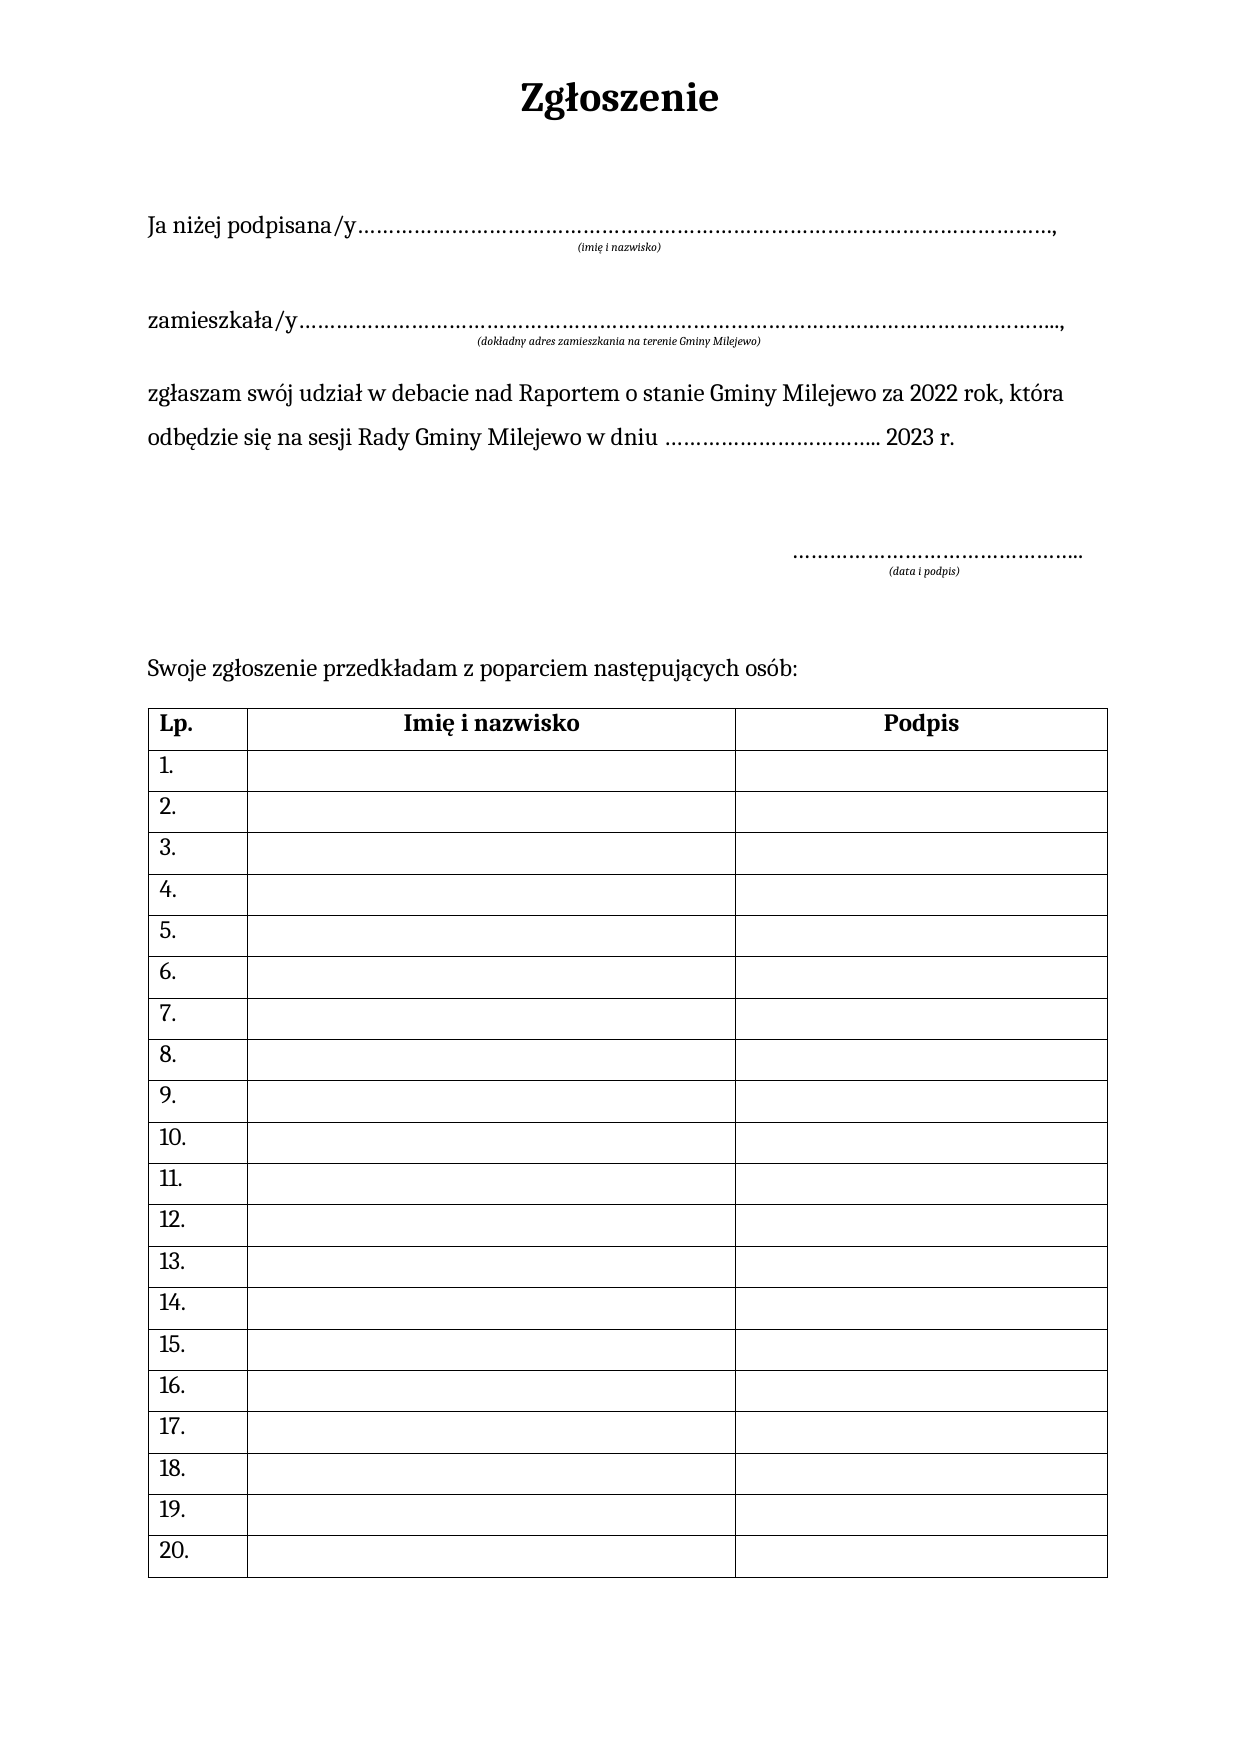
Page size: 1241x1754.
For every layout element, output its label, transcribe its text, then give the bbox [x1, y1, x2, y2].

table_cell 3. [149, 833, 247, 873]
table_cell [736, 792, 1107, 832]
table_cell 19. [149, 1495, 247, 1535]
table_cell [736, 1536, 1107, 1577]
table_cell 15. [149, 1330, 247, 1370]
table_cell 4. [149, 875, 247, 915]
table_cell [736, 916, 1107, 956]
table_cell [248, 1205, 735, 1246]
table_cell [248, 916, 735, 956]
table_cell 20. [149, 1536, 247, 1577]
table_cell [248, 1495, 735, 1535]
table_cell 18. [149, 1454, 247, 1494]
table_cell [736, 999, 1107, 1039]
table_cell 11. [149, 1164, 247, 1204]
table_cell [736, 1081, 1107, 1122]
table_cell [736, 1412, 1107, 1452]
table_cell 7. [149, 999, 247, 1039]
table_cell [248, 751, 735, 791]
table_cell [248, 875, 735, 915]
table_cell [248, 957, 735, 998]
table_header Lp. [149, 709, 247, 749]
table_cell [736, 875, 1107, 915]
text Swoje zgłoszenie przedkładam z poparciem następujących osób: [148, 654, 1093, 683]
table_cell [736, 1288, 1107, 1328]
table_cell 8. [149, 1040, 247, 1080]
table_cell [248, 1330, 735, 1370]
table_cell [736, 1454, 1107, 1494]
table_cell [248, 1123, 735, 1163]
table_cell [248, 1454, 735, 1494]
table_cell [736, 1040, 1107, 1080]
table_cell 2. [149, 792, 247, 832]
table_cell 12. [149, 1205, 247, 1246]
table_cell 5. [149, 916, 247, 956]
text Zgłoszenie [148, 74, 1093, 122]
text zamieszkała/y………………………………………………………………………………………………………….., [148, 306, 1093, 334]
table_cell [248, 1247, 735, 1287]
table_cell [736, 1247, 1107, 1287]
table_cell 14. [149, 1288, 247, 1328]
text ……………………………………….. [148, 536, 1093, 565]
table_cell [736, 1123, 1107, 1163]
table_cell [736, 1495, 1107, 1535]
table_cell [736, 1330, 1107, 1370]
table_cell [736, 833, 1107, 873]
table_cell 13. [149, 1247, 247, 1287]
table_cell [736, 1371, 1107, 1411]
table_cell 17. [149, 1412, 247, 1452]
table_cell [248, 1288, 735, 1328]
table_cell [248, 833, 735, 873]
table_cell [248, 1164, 735, 1204]
table_cell 10. [149, 1123, 247, 1163]
text (imię i nazwisko) [148, 240, 1093, 264]
table_cell 9. [149, 1081, 247, 1122]
table_cell [736, 1164, 1107, 1204]
table_cell 16. [149, 1371, 247, 1411]
table_cell [248, 1081, 735, 1122]
table_cell 6. [149, 957, 247, 998]
text (data i podpis) [148, 565, 1093, 589]
text (dokładny adres zamieszkania na terenie Gminy Milejewo) [148, 334, 1093, 358]
table_header Imię i nazwisko [248, 709, 735, 749]
table_cell [736, 957, 1107, 998]
table_cell [248, 999, 735, 1039]
table_cell [248, 1412, 735, 1452]
table_cell [248, 1536, 735, 1577]
table_cell [736, 751, 1107, 791]
table_cell [248, 792, 735, 832]
text zgłaszam swój udział w debacie nad Raportem o stanie Gminy Milejewo za 2022 rok, która odbędzie się na sesji Rady Gminy Milejewo w dniu …………………………….. 2023 r. [148, 379, 1093, 451]
table_cell [248, 1040, 735, 1080]
table_cell [736, 1205, 1107, 1246]
text Ja niżej podpisana/y…………………………………………………………………………………………………, [148, 211, 1093, 240]
table_header Podpis [736, 709, 1107, 749]
table_cell 1. [149, 751, 247, 791]
table_cell [248, 1371, 735, 1411]
